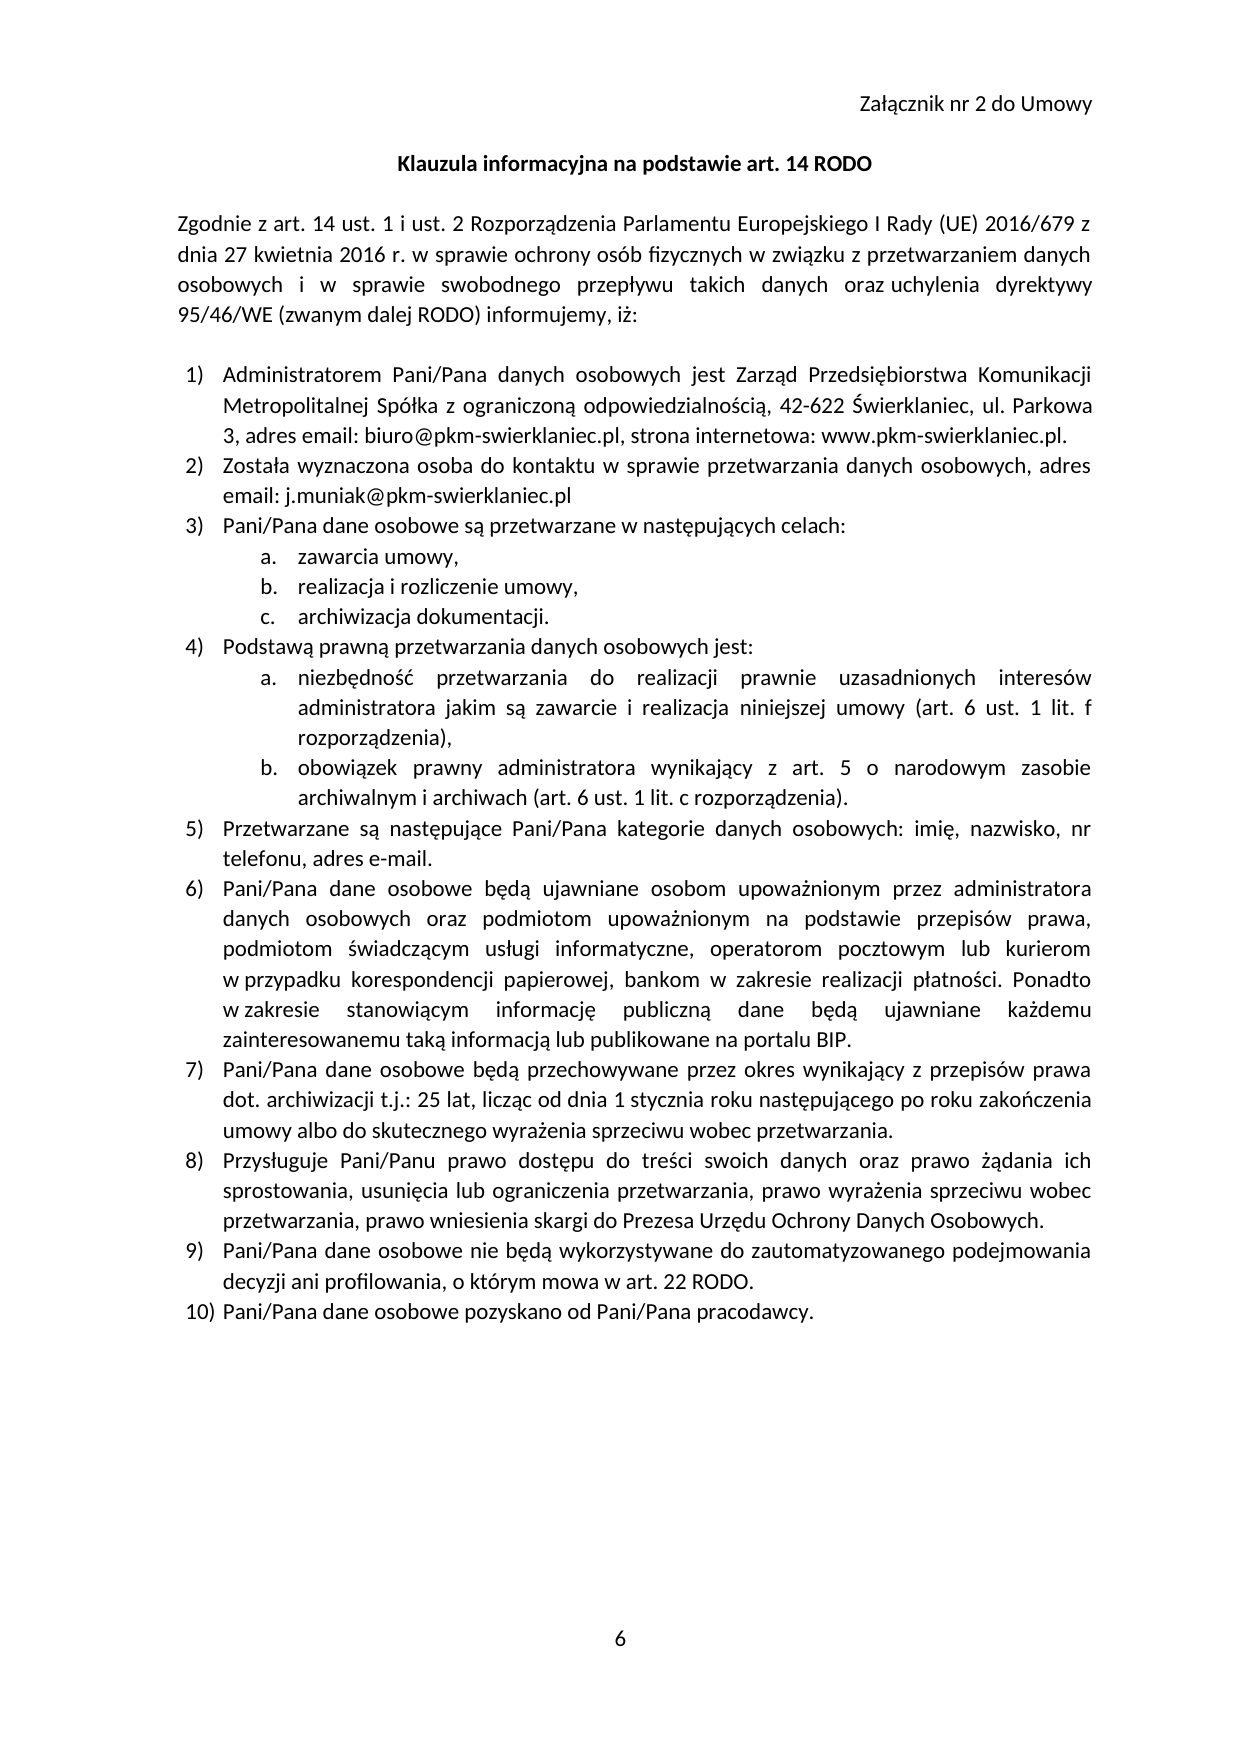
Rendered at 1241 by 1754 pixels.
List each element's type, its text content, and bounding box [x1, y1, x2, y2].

list realizacja i rozliczenie umowy, [260, 572, 1093, 600]
list niezbędność przetwarzania do realizacji prawnie uzasadnionych interesów administratora jakim są zawarcie i realizacja niniejszej umowy (art. 6 ust. 1 lit. f rozporządzenia), [260, 663, 1093, 751]
list Pani/Pana dane osobowe będą ujawniane osobom upoważnionym przez administratora danych osobowych oraz podmiotom upoważnionym na podstawie przepisów prawa, podmiotom świadczącym usługi informatyczne, operatorom pocztowym lub kurierom w przypadku korespondencji papierowej, bankom w zakresie realizacji płatności. Ponadto w zakresie stanowiącym informację publiczną dane będą ujawniane każdemu zainteresowanemu taką informacją lub publikowane na portalu BIP. [185, 874, 1093, 1053]
list Podstawą prawną przetwarzania danych osobowych jest: [185, 632, 1093, 660]
list Pani/Pana dane osobowe pozyskano od Pani/Pana pracodawcy. [185, 1297, 1093, 1325]
list Pani/Pana dane osobowe są przetwarzane w następujących celach: [185, 512, 1093, 539]
list obowiązek prawny administratora wynikający z art. 5 o narodowym zasobie archiwalnym i archiwach (art. 6 ust. 1 lit. c rozporządzenia). [260, 753, 1093, 811]
list Pani/Pana dane osobowe nie będą wykorzystywane do zautomatyzowanego podejmowania decyzji ani profilowania, o którym mowa w art. 22 RODO. [185, 1237, 1093, 1295]
list Przetwarzane są następujące Pani/Pana kategorie danych osobowych: imię, nazwisko, nr telefonu, adres e-mail. [185, 814, 1093, 872]
list Zgodnie z art. 14 ust. 1 i ust. 2 Rozporządzenia Parlamentu Europejskiego I Rady (UE) 2016/679 z dnia 27 kwietnia 2016 r. w sprawie ochrony osób fizycznych w związku z przetwarzaniem danych osobowych i w sprawie swobodnego przepływu takich danych oraz uchylenia dyrektywy 95/46/WE (zwanym dalej RODO) informujemy, iż: [177, 209, 1093, 328]
list zawarcia umowy, [260, 542, 1093, 570]
list Załącznik nr 2 do Umowy [177, 89, 1093, 117]
list Została wyznaczona osoba do kontaktu w sprawie przetwarzania danych osobowych, adres email: j.muniak@pkm-swierklaniec.pl [185, 451, 1093, 509]
list Przysługuje Pani/Panu prawo dostępu do treści swoich danych oraz prawo żądania ich sprostowania, usunięcia lub ograniczenia przetwarzania, prawo wyrażenia sprzeciwu wobec przetwarzania, prawo wniesienia skargi do Prezesa Urzędu Ochrony Danych Osobowych. [185, 1146, 1093, 1234]
list Pani/Pana dane osobowe będą przechowywane przez okres wynikający z przepisów prawa dot. archiwizacji t.j.: 25 lat, licząc od dnia 1 stycznia roku następującego po roku zakończenia umowy albo do skutecznego wyrażenia sprzeciwu wobec przetwarzania. [185, 1055, 1093, 1144]
list archiwizacja dokumentacji. [260, 602, 1093, 630]
list Administratorem Pani/Pana danych osobowych jest Zarząd Przedsiębiorstwa Komunikacji Metropolitalnej Spółka z ograniczoną odpowiedzialnością, 42-622 Świerklaniec, ul. Parkowa 3, adres email: biuro@pkm-swierklaniec.pl, strona internetowa: www.pkm-swierklaniec.pl. [185, 361, 1093, 449]
list Klauzula informacyjna na podstawie art. 14 RODO [177, 149, 1093, 177]
